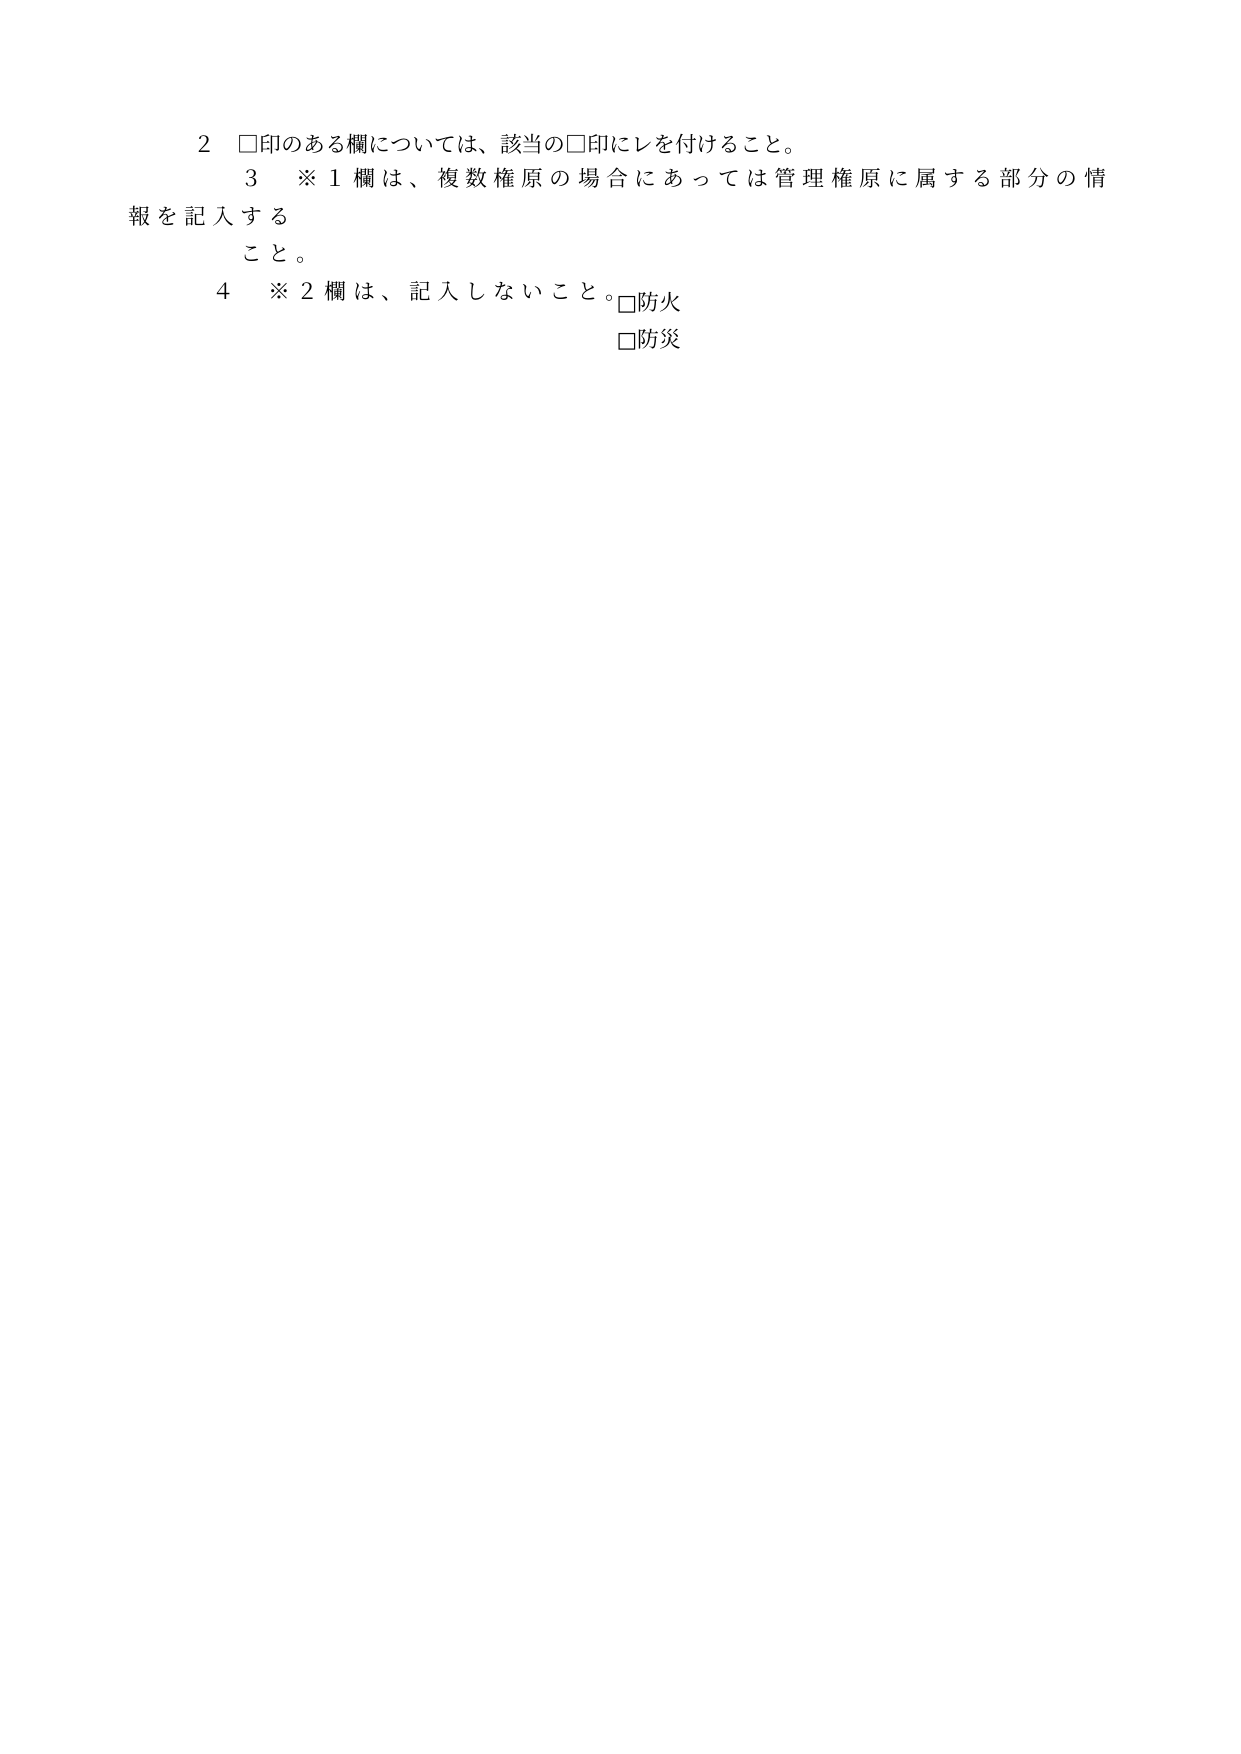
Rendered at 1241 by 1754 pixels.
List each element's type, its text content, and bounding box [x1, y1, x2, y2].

text こと。 [128, 233, 1112, 271]
text ２ □印のある欄については、該当の□印にレを付けること。 [128, 127, 1112, 158]
text ３ ※１欄は、複数権原の場合にあっては管理権原に属する部分の情報を記入する [128, 158, 1112, 233]
text ４ ※２欄は、記入しないこと。 [128, 271, 1112, 308]
